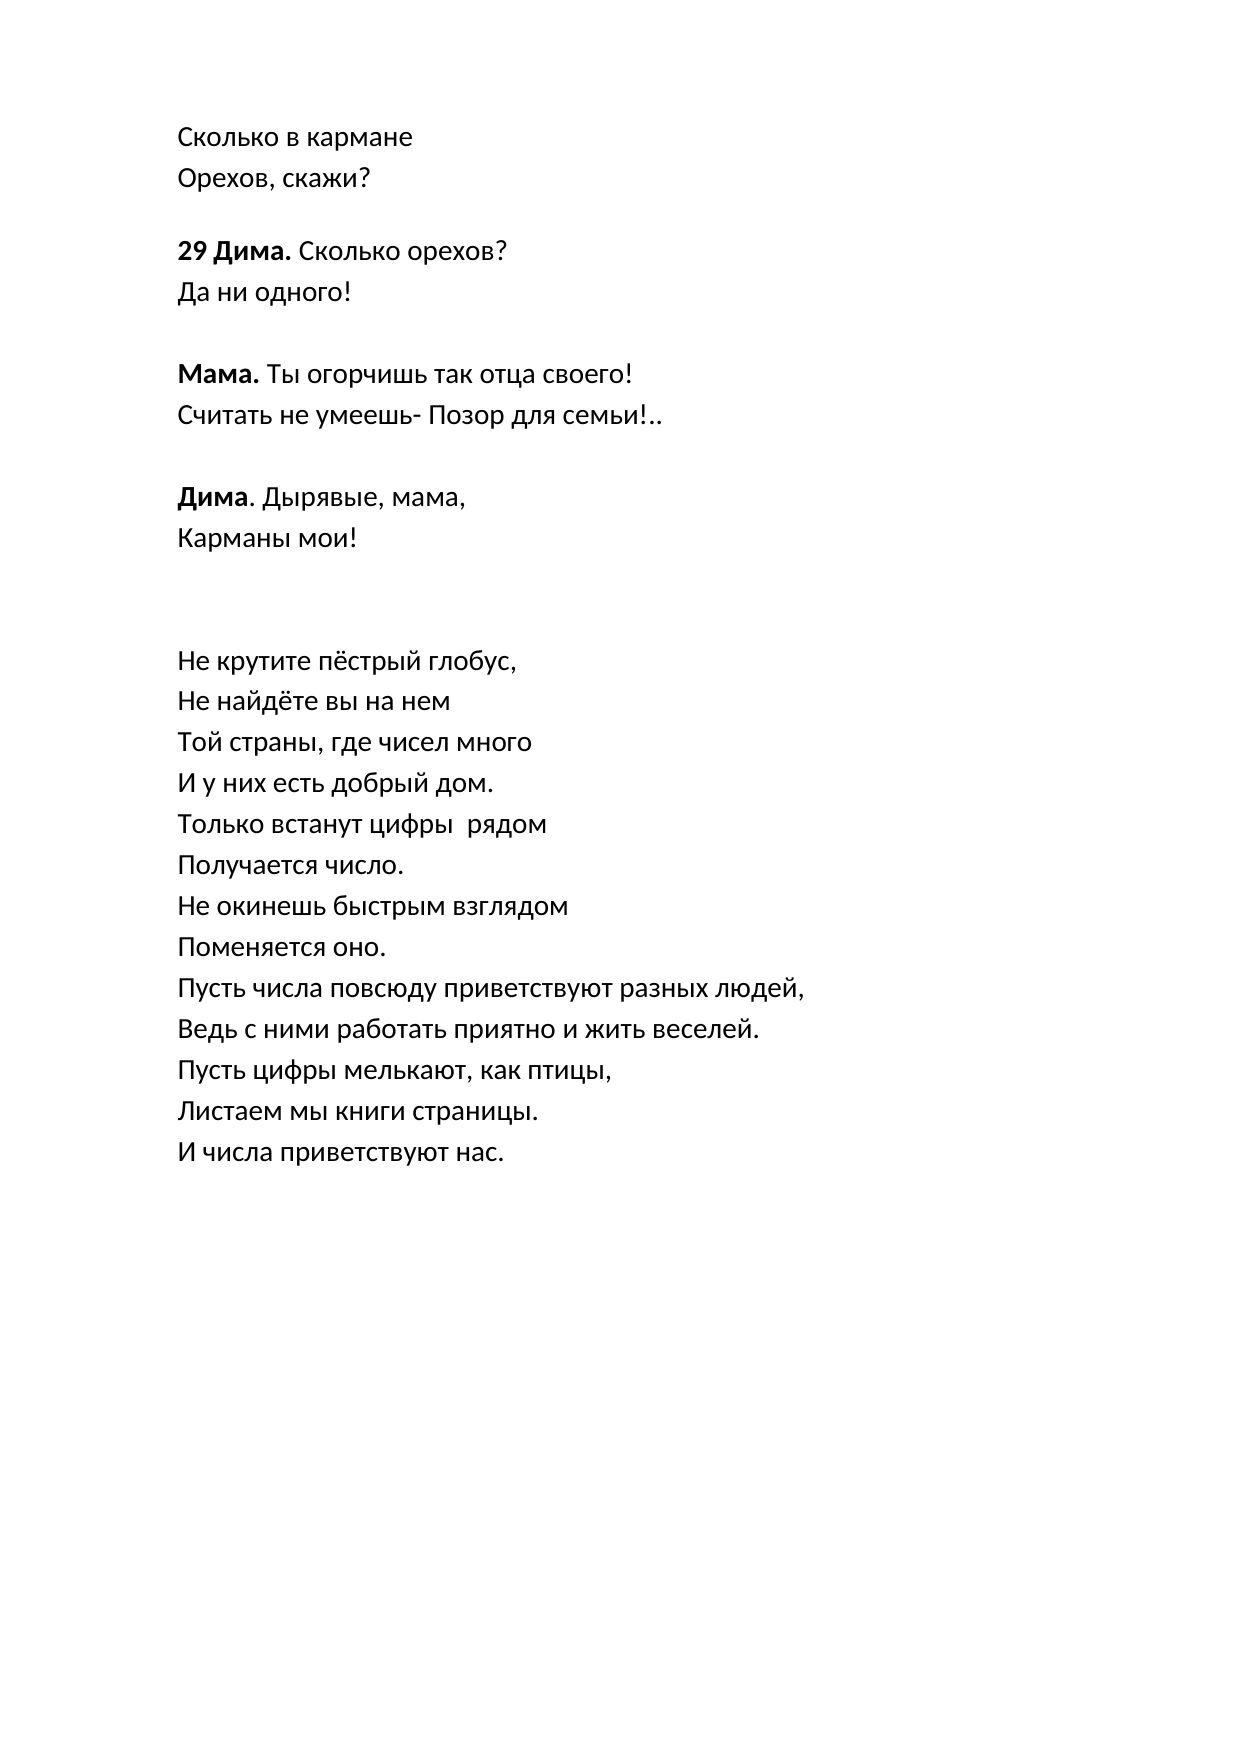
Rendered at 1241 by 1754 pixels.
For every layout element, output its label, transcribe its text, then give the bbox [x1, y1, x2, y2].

text Дима. Дырявые, мама, [177, 478, 1152, 513]
text Поменяется оно. [177, 928, 1152, 964]
text Сколько в кармане [177, 118, 1152, 154]
text Получается число. [177, 846, 1152, 882]
text Той страны, где чисел много [177, 723, 1152, 759]
text Орехов, скажи? [177, 159, 1152, 195]
text Не окинешь быстрым взглядом [177, 887, 1152, 923]
text Мама. Ты огорчишь так отца своего! [177, 355, 1152, 391]
text Не крутите пёстрый глобус, [177, 642, 1152, 677]
text Листаем мы книги страницы. [177, 1092, 1152, 1127]
text Да ни одного! [177, 273, 1152, 309]
text Считать не умеешь- Позор для семьи!.. [177, 396, 1152, 432]
text Ведь с ними работать приятно и жить веселей. [177, 1010, 1152, 1046]
text Пусть цифры мелькают, как птицы, [177, 1051, 1152, 1087]
text Пусть числа повсюду приветствуют разных людей, [177, 969, 1152, 1005]
text И числа приветствуют нас. [177, 1133, 1152, 1168]
text Не найдёте вы на нем [177, 682, 1152, 718]
text Карманы мои! [177, 519, 1152, 554]
text И у них есть добрый дом. [177, 764, 1152, 800]
text Только встанут цифры рядом [177, 805, 1152, 841]
text 29 Дима. Сколько орехов? [177, 232, 1152, 268]
